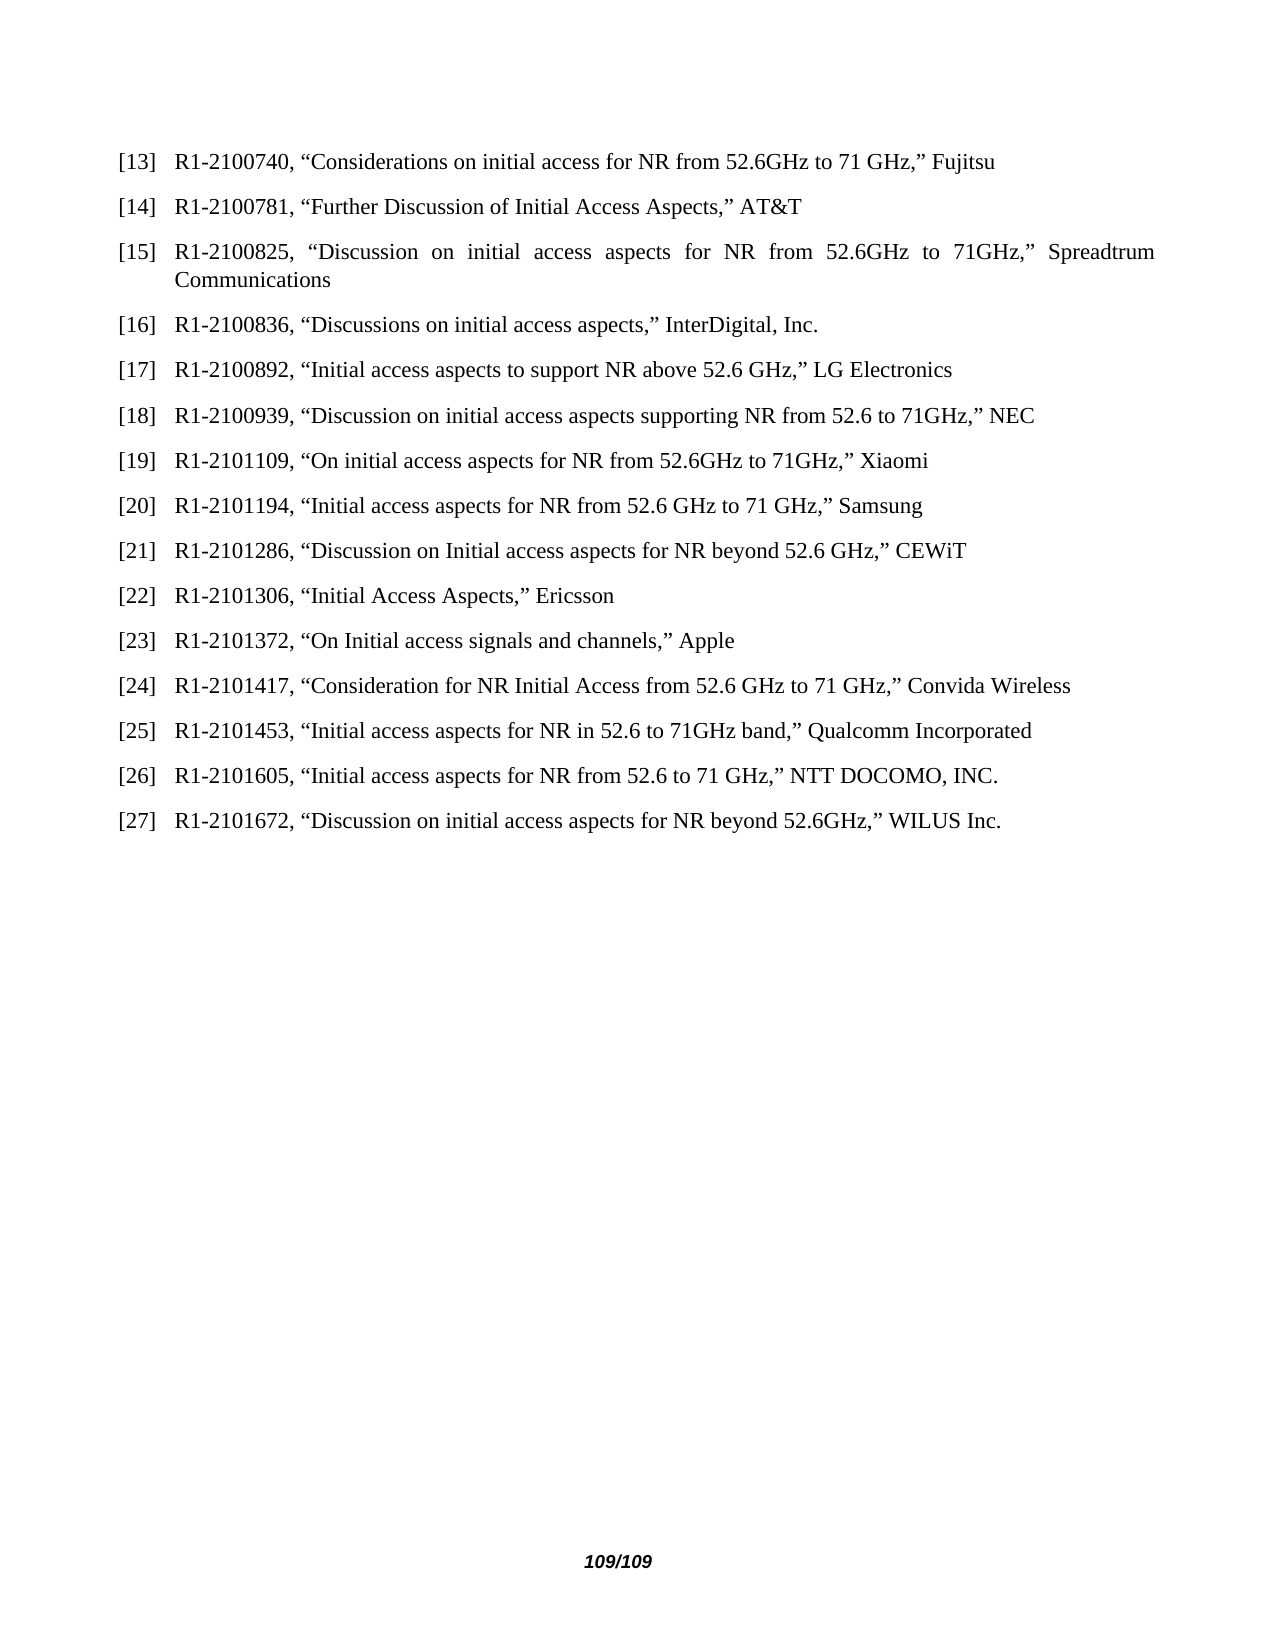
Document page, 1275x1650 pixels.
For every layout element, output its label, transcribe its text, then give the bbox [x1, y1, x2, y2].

list R1-2101672, “Discussion on initial access aspects for NR beyond 52.6GHz,” WILUS Inc. [118, 808, 1157, 834]
list R1-2101286, “Discussion on Initial access aspects for NR beyond 52.6 GHz,” CEWiT [118, 537, 1157, 563]
list R1-2100939, “Discussion on initial access aspects supporting NR from 52.6 to 71GHz,” NEC [118, 402, 1157, 428]
list R1-2101417, “Consideration for NR Initial Access from 52.6 GHz to 71 GHz,” Convida Wireless [118, 672, 1157, 699]
list R1-2101453, “Initial access aspects for NR in 52.6 to 71GHz band,” Qualcomm Incorporated [118, 717, 1157, 744]
list R1-2101372, “On Initial access signals and channels,” Apple [118, 627, 1157, 653]
list R1-2101194, “Initial access aspects for NR from 52.6 GHz to 71 GHz,” Samsung [118, 492, 1157, 518]
list R1-2100740, “Considerations on initial access for NR from 52.6GHz to 71 GHz,” Fujitsu [118, 148, 1157, 174]
list R1-2101109, “On initial access aspects for NR from 52.6GHz to 71GHz,” Xiaomi [118, 447, 1157, 473]
list R1-2100781, “Further Discussion of Initial Access Aspects,” AT&T [118, 193, 1157, 219]
list R1-2100836, “Discussions on initial access aspects,” InterDigital, Inc. [118, 311, 1157, 338]
list R1-2100892, “Initial access aspects to support NR above 52.6 GHz,” LG Electronics [118, 357, 1157, 383]
list R1-2101306, “Initial Access Aspects,” Ericsson [118, 582, 1157, 608]
list R1-2100825, “Discussion on initial access aspects for NR from 52.6GHz to 71GHz,” Spreadtrum Communications [118, 238, 1157, 293]
list R1-2101605, “Initial access aspects for NR from 52.6 to 71 GHz,” NTT DOCOMO, INC. [118, 762, 1157, 789]
